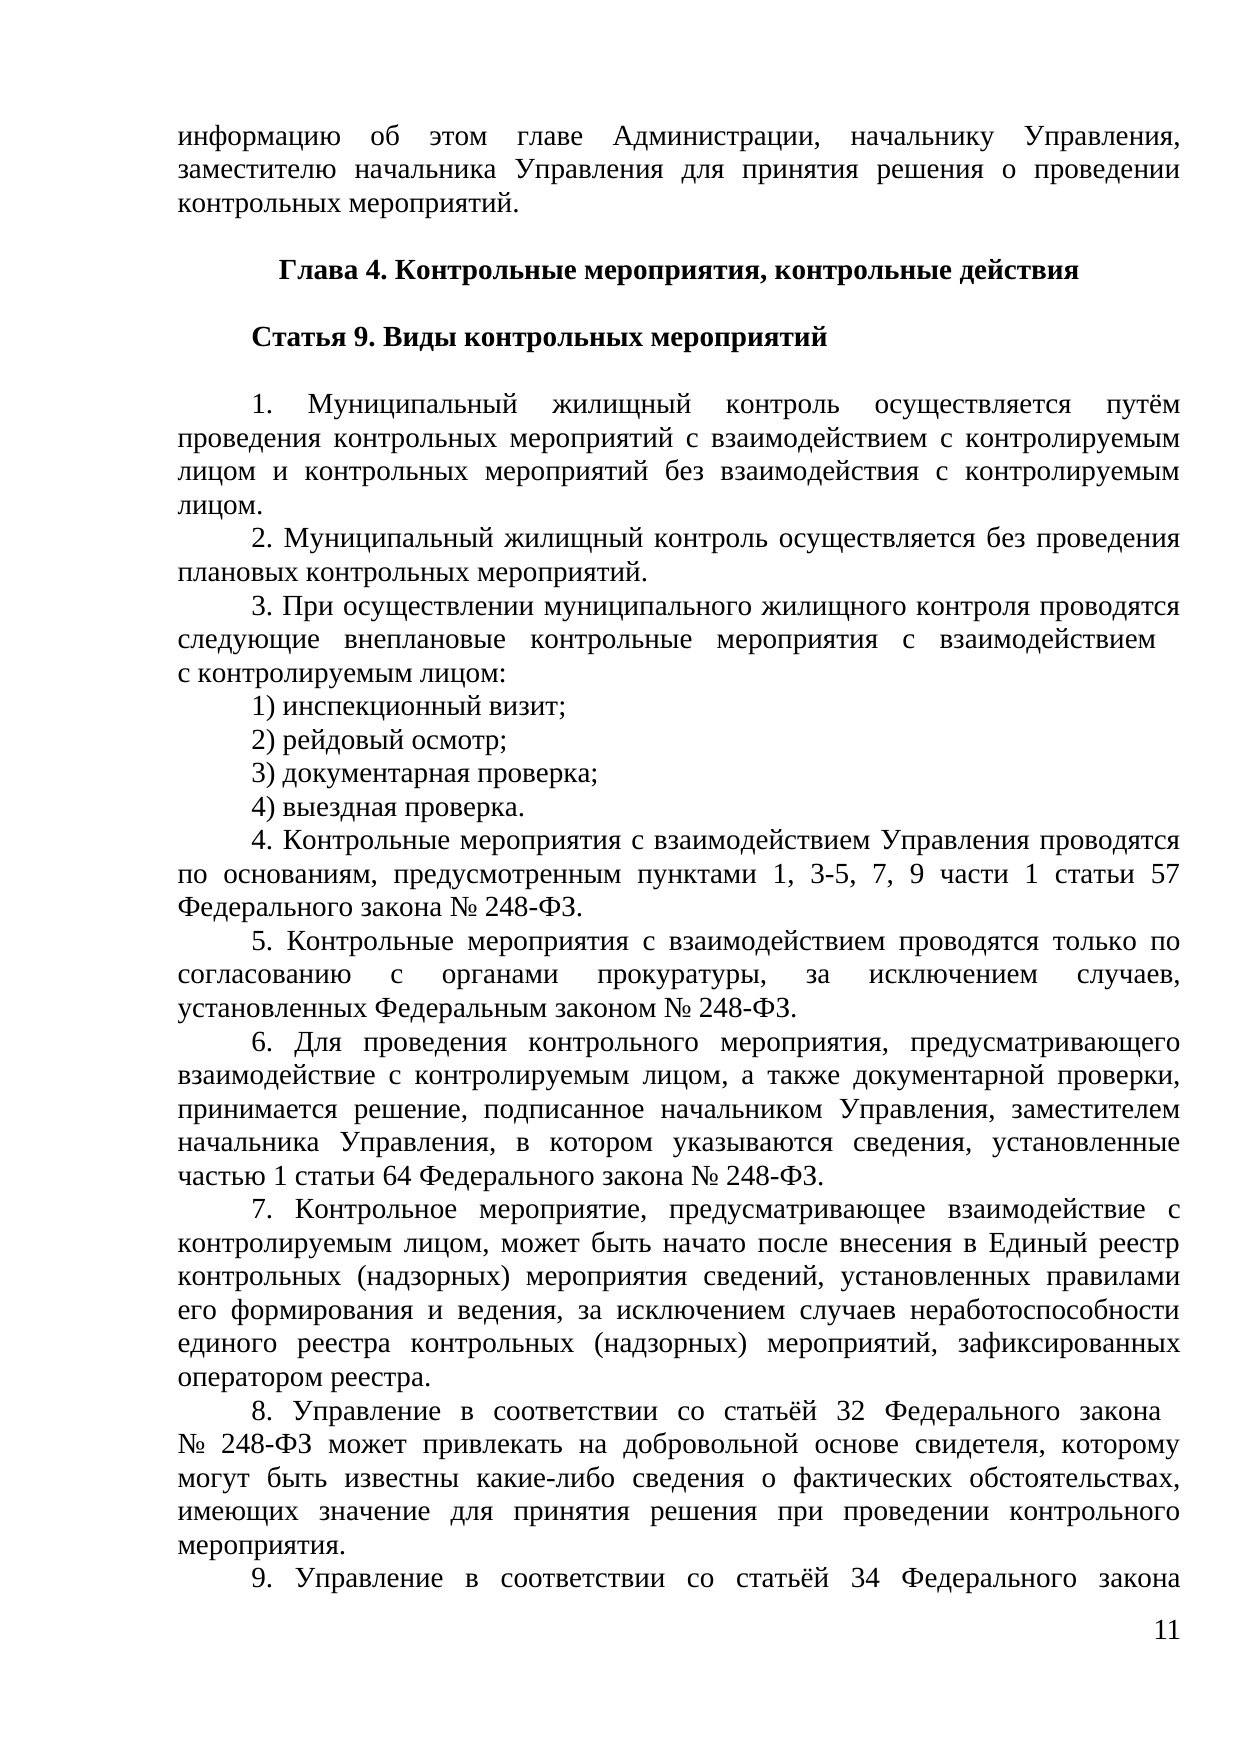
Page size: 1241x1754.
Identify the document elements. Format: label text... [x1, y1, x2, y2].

text 4) выездная проверка. [177, 789, 1181, 822]
text 2. Муниципальный жилищный контроль осуществляется без проведения плановых контрольных мероприятий. [177, 521, 1181, 588]
text 5. Контрольные мероприятия с взаимодействием проводятся только по согласованию с органами прокуратуры, за исключением случаев, установленных Федеральным законом № 248-ФЗ. [177, 923, 1181, 1024]
text 3) документарная проверка; [177, 755, 1181, 789]
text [177, 1560, 1181, 1594]
text 1. Муниципальный жилищный контроль осуществляется путём проведения контрольных мероприятий с взаимодействием с контролируемым лицом и контрольных мероприятий без взаимодействия с контролируемым лицом. [177, 386, 1181, 521]
text Глава 4. Контрольные мероприятия, контрольные действия [177, 252, 1181, 286]
text 8. Управление в соответствии со статьёй 32 Федерального закона № 248-ФЗ может привлекать на добровольной основе свидетеля, которому могут быть известны какие-либо сведения о фактических обстоятельствах, имеющих значение для принятия решения при проведении контрольного мероприятия. [177, 1393, 1181, 1560]
text 2) рейдовый осмотр; [177, 722, 1181, 755]
text 7. Контрольное мероприятие, предусматривающее взаимодействие с контролируемым лицом, может быть начато после внесения в Единый реестр контрольных (надзорных) мероприятия сведений, установленных правилами его формирования и ведения, за исключением случаев неработоспособности единого реестра контрольных (надзорных) мероприятий, зафиксированных оператором реестра. [177, 1191, 1181, 1393]
text Статья 9. Виды контрольных мероприятий [177, 319, 1181, 353]
text 3. При осуществлении муниципального жилищного контроля проводятся следующие внеплановые контрольные мероприятия с взаимодействием с контролируемым лицом: [177, 588, 1181, 688]
text 6. Для проведения контрольного мероприятия, предусматривающего взаимодействие с контролируемым лицом, а также документарной проверки, принимается решение, подписанное начальником Управления, заместителем начальника Управления, в котором указываются сведения, установленные частью 1 статьи 64 Федерального закона № 248-ФЗ. [177, 1024, 1181, 1191]
text 1) инспекционный визит; [177, 688, 1181, 722]
text 4. Контрольные мероприятия с взаимодействием Управления проводятся по основаниям, предусмотренным пунктами 1, 3-5, 7, 9 части 1 статьи 57 Федерального закона № 248-ФЗ. [177, 822, 1181, 923]
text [177, 118, 1181, 219]
